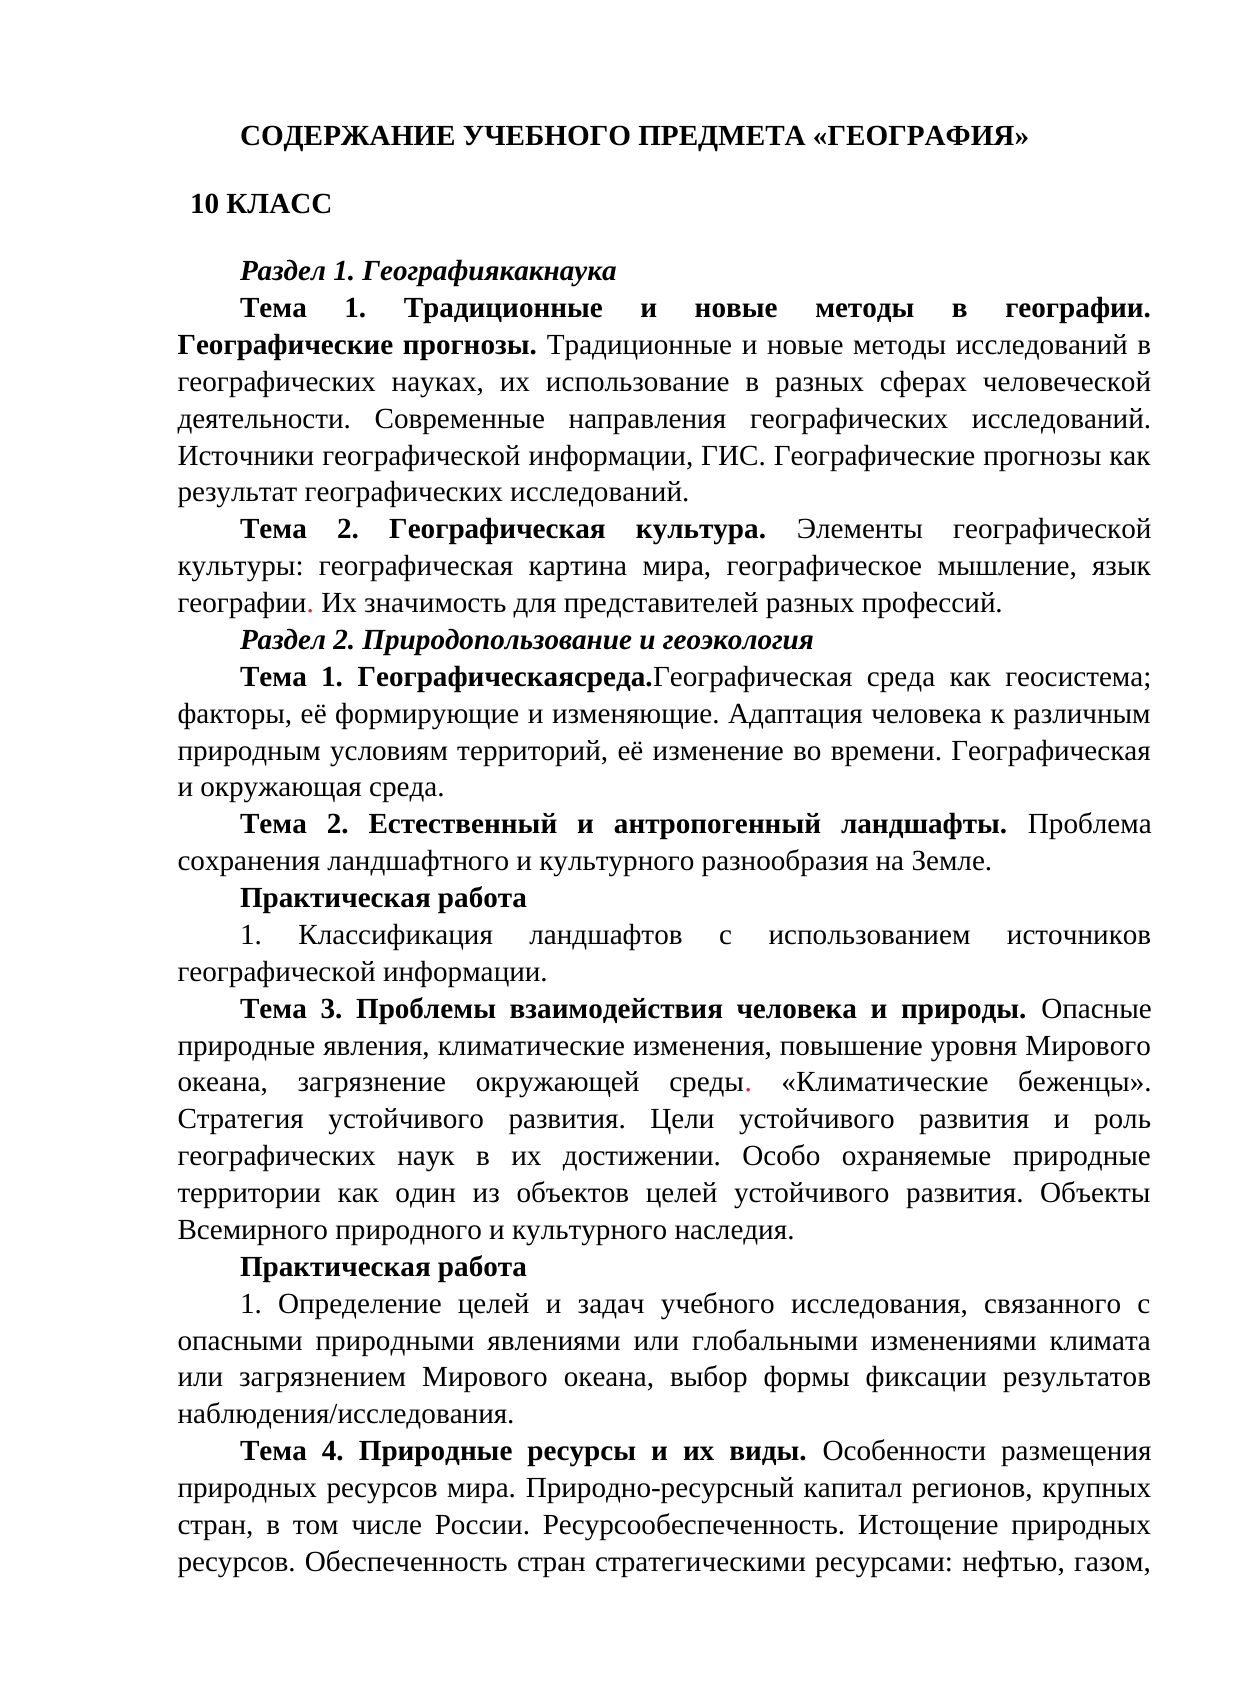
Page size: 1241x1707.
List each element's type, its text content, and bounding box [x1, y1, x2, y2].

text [177, 1433, 1152, 1577]
text 1. Определение целей и задач учебного исследования, связанного с опасными природными явлениями или глобальными изменениями климата или загрязнением Мирового океана, выбор формы фиксации результатов наблюдения/исследования. [177, 1286, 1152, 1430]
text Раздел 1. Географиякакнаука [177, 253, 1152, 287]
text Тема 1. Географическаясреда.Географическая среда как геосистема; факторы, её формирующие и изменяющие. Адаптация человека к различным природным условиям территорий, её изменение во времени. Географическая и окружающая среда. [177, 659, 1152, 803]
text Тема 1. Традиционные и новые методы в географии. Географические прогнозы. Традиционные и новые методы исследований в географических науках, их использование в разных сферах человеческой деятельности. Современные направления географических исследований. Источники географической информации, ГИС. Географические прогнозы как результат географических исследований. [177, 290, 1152, 508]
text Практическая работа [177, 880, 1152, 914]
text Практическая работа [177, 1249, 1152, 1282]
text СОДЕРЖАНИЕ УЧЕБНОГО ПРЕДМЕТА «ГЕОГРАФИЯ» [177, 118, 1152, 152]
text 10 КЛАСС [190, 186, 1152, 219]
text 1. Классификация ландшафтов с использованием источников географической информации. [177, 917, 1152, 987]
text Тема 3. Проблемы взаимодействия человека и природы. Опасные природные явления, климатические изменения, повышение уровня Мирового океана, загрязнение окружающей среды. «Климатические беженцы». Стратегия устойчивого развития. Цели устойчивого развития и роль географических наук в их достижении. Особо охраняемые природные территории как один из объектов целей устойчивого развития. Объекты Всемирного природного и культурного наследия. [177, 991, 1152, 1246]
text Тема 2. Естественный и антропогенный ландшафты. Проблема сохранения ландшафтного и культурного разнообразия на Земле. [177, 806, 1152, 877]
text Тема 2. Географическая культура. Элементы географической культуры: географическая картина мира, географическое мышление, язык географии. Их значимость для представителей разных профессий. [177, 511, 1152, 619]
text Раздел 2. Природопользование и геоэкология [177, 622, 1152, 656]
